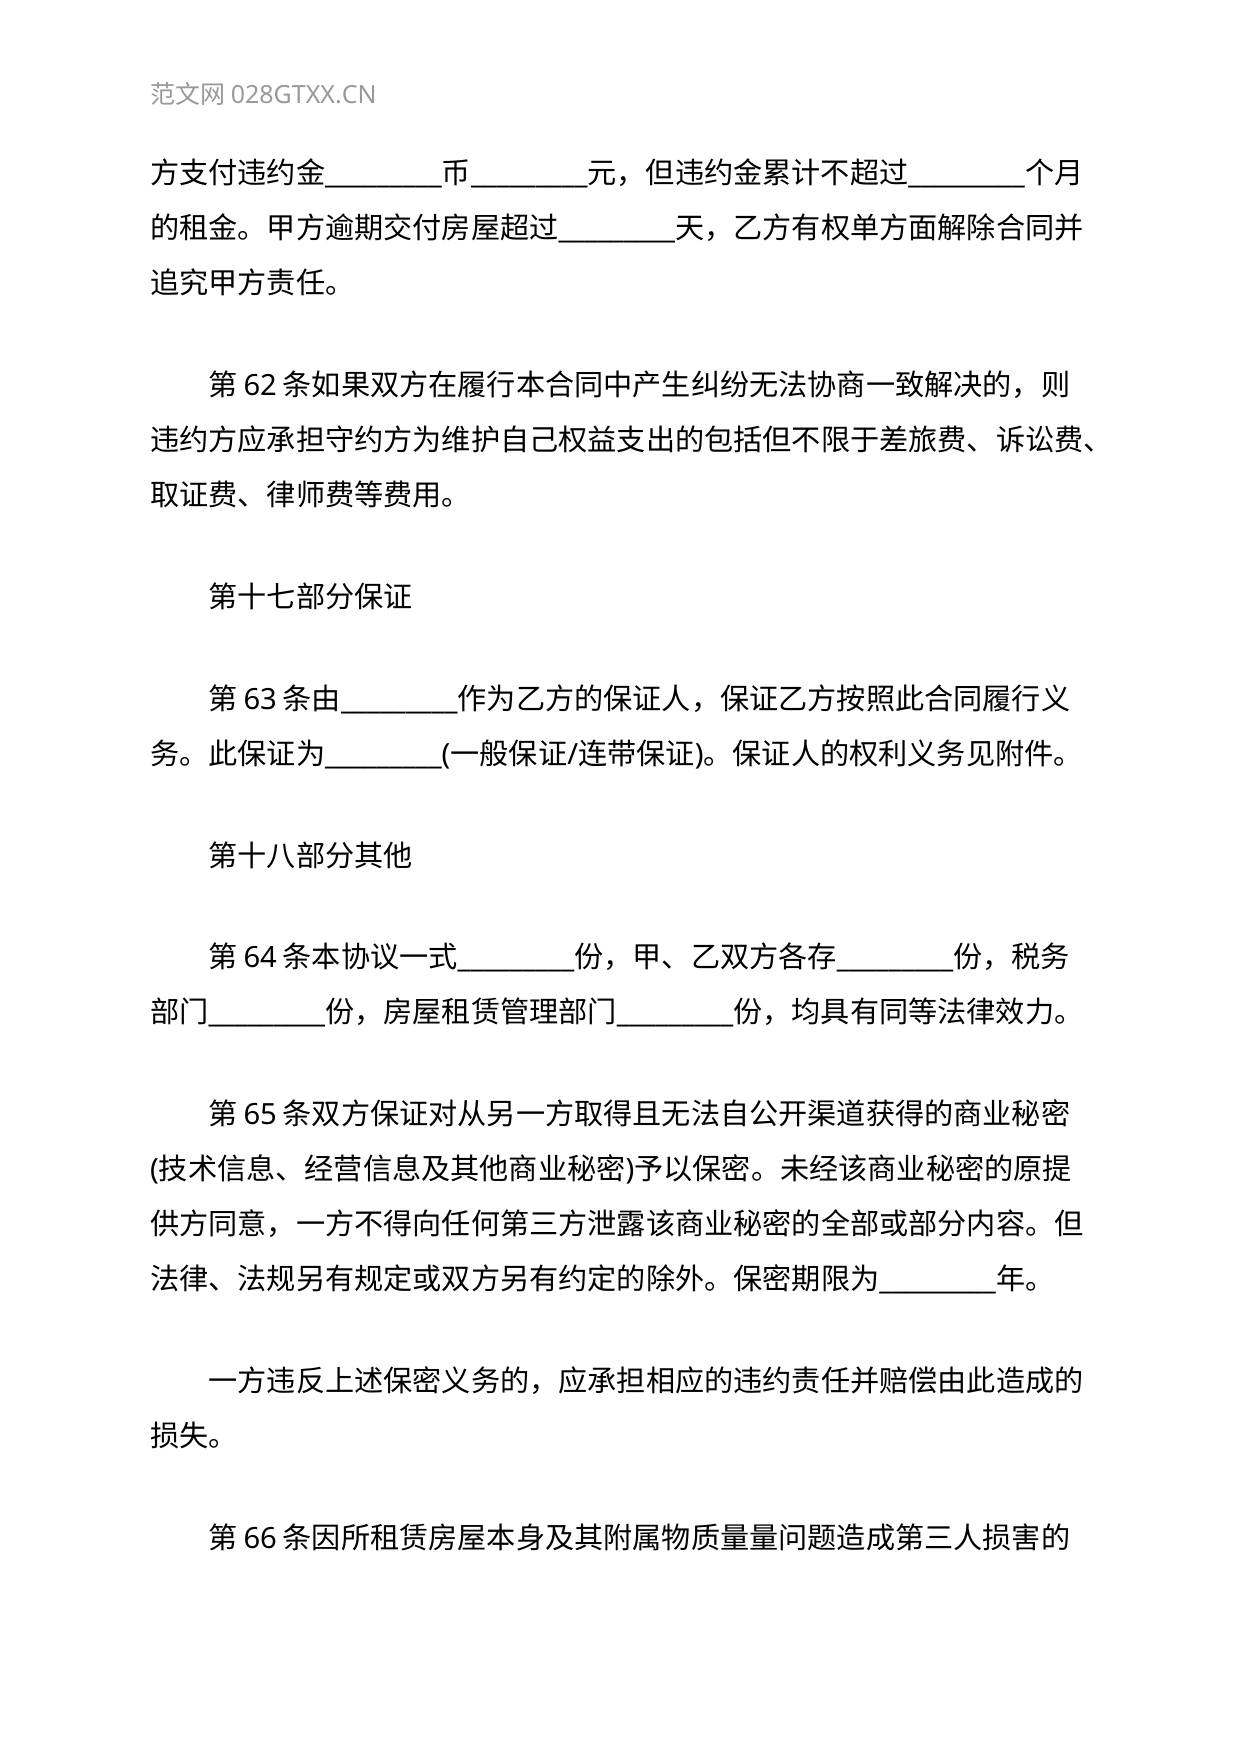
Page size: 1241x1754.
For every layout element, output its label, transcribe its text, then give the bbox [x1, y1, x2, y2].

text 第63条由_________作为乙方的保证人，保证乙方按照此合同履行义务。此保证为_________(一般保证/连带保证)。保证人的权利义务见附件。 [150, 675, 1090, 773]
text 第65条双方保证对从另一方取得且无法自公开渠道获得的商业秘密(技术信息、经营信息及其他商业秘密)予以保密。未经该商业秘密的原提供方同意，一方不得向任何第三方泄露该商业秘密的全部或部分内容。但法律、法规另有规定或双方另有约定的除外。保密期限为_________年。 [150, 1091, 1090, 1298]
text 第十七部分保证 [150, 573, 1090, 616]
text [150, 1514, 1090, 1557]
text 第62条如果双方在履行本合同中产生纠纷无法协商一致解决的，则违约方应承担守约方为维护自己权益支出的包括但不限于差旅费、诉讼费、取证费、律师费等费用。 [150, 362, 1090, 514]
text 一方违反上述保密义务的，应承担相应的违约责任并赔偿由此造成的损失。 [150, 1358, 1090, 1455]
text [150, 150, 1090, 302]
text 第十八部分其他 [150, 832, 1090, 874]
text 第64条本协议一式_________份，甲、乙双方各存_________份，税务部门_________份，房屋租赁管理部门_________份，均具有同等法律效力。 [150, 934, 1090, 1031]
